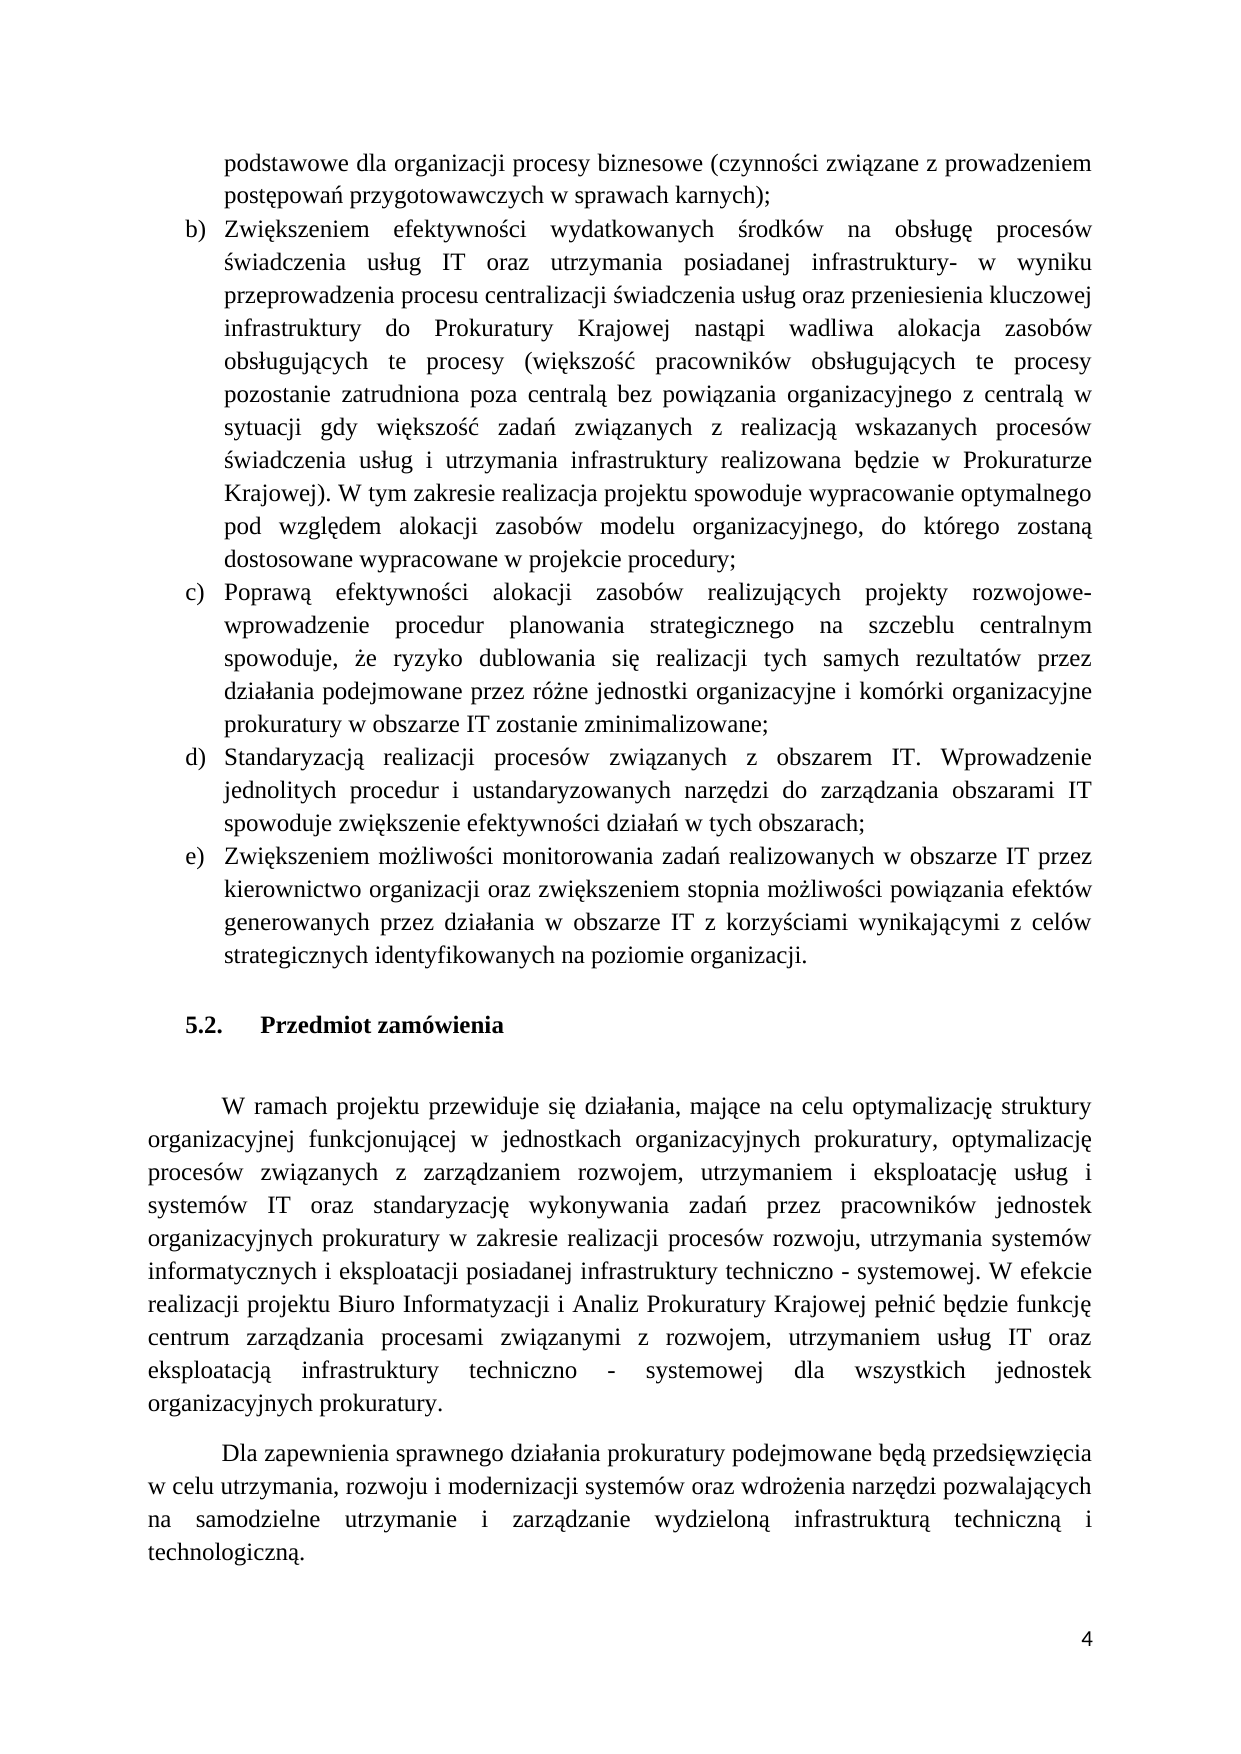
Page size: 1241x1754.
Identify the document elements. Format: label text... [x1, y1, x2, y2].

list Zwiększeniem możliwości monitorowania zadań realizowanych w obszarze IT przez kierownictwo organizacji oraz zwiększeniem stopnia możliwości powiązania efektów generowanych przez działania w obszarze IT z korzyściami wynikającymi z celów strategicznych identyfikowanych na poziomie organizacji. [185, 841, 1093, 969]
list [185, 148, 1093, 209]
text W ramach projektu przewiduje się działania, mające na celu optymalizację struktury organizacyjnej funkcjonującej w jednostkach organizacyjnych prokuratury, optymalizację procesów związanych z zarządzaniem rozwojem, utrzymaniem i eksploatację usług i systemów IT oraz standaryzację wykonywania zadań przez pracowników jednostek organizacyjnych prokuratury w zakresie realizacji procesów rozwoju, utrzymania systemów informatycznych i eksploatacji posiadanej infrastruktury techniczno - systemowej. W efekcie realizacji projektu Biuro Informatyzacji i Analiz Prokuratury Krajowej pełnić będzie funkcję centrum zarządzania procesami związanymi z rozwojem, utrzymaniem usług IT oraz eksploatacją infrastruktury techniczno - systemowej dla wszystkich jednostek organizacyjnych prokuratury. [148, 1091, 1093, 1417]
list Standaryzacją realizacji procesów związanych z obszarem IT. Wprowadzenie jednolitych procedur i ustandaryzowanych narzędzi do zarządzania obszarami IT spowoduje zwiększenie efektywności działań w tych obszarach; [185, 742, 1093, 837]
list Poprawą efektywności alokacji zasobów realizujących projekty rozwojowe- wprowadzenie procedur planowania strategicznego na szczeblu centralnym spowoduje, że ryzyko dublowania się realizacji tych samych rezultatów przez działania podejmowane przez różne jednostki organizacyjne i komórki organizacyjne prokuratury w obszarze IT zostanie zminimalizowane; [185, 577, 1093, 738]
subtitle Przedmiot zamówienia [185, 1010, 1093, 1039]
text Dla zapewnienia sprawnego działania prokuratury podejmowane będą przedsięwzięcia w celu utrzymania, rozwoju i modernizacji systemów oraz wdrożenia narzędzi pozwalających na samodzielne utrzymanie i zarządzanie wydzieloną infrastrukturą techniczną i technologiczną. [148, 1438, 1093, 1566]
list Zwiększeniem efektywności wydatkowanych środków na obsługę procesów świadczenia usług IT oraz utrzymania posiadanej infrastruktury- w wyniku przeprowadzenia procesu centralizacji świadczenia usług oraz przeniesienia kluczowej infrastruktury do Prokuratury Krajowej nastąpi wadliwa alokacja zasobów obsługujących te procesy (większość pracowników obsługujących te procesy pozostanie zatrudniona poza centralą bez powiązania organizacyjnego z centralą w sytuacji gdy większość zadań związanych z realizacją wskazanych procesów świadczenia usług i utrzymania infrastruktury realizowana będzie w Prokuraturze Krajowej). W tym zakresie realizacja projektu spowoduje wypracowanie optymalnego pod względem alokacji zasobów modelu organizacyjnego, do którego zostaną dostosowane wypracowane w projekcie procedury; [185, 214, 1093, 573]
